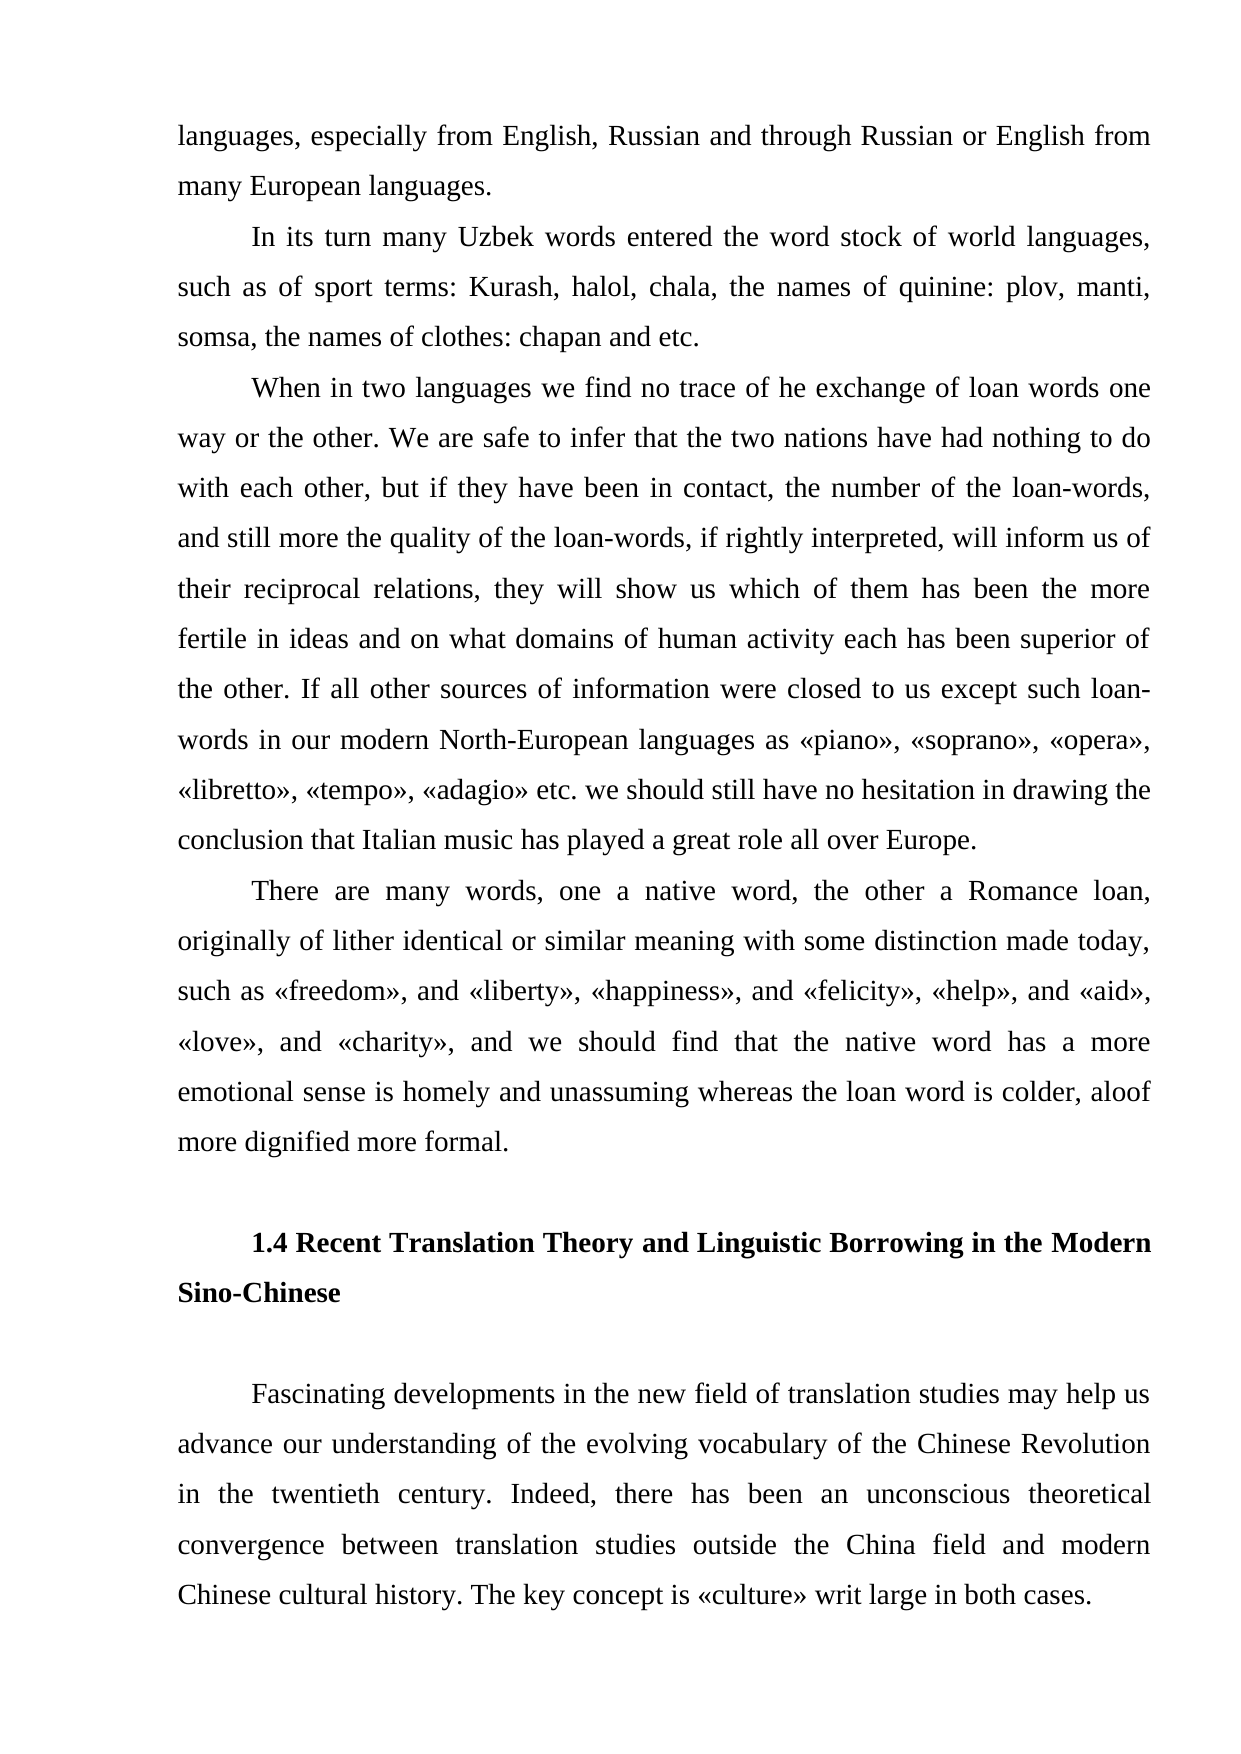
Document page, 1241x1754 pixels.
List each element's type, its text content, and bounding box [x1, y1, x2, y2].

text Fascinating developments in the new field of translation studies may help us advance our understanding of the evolving vocabulary of the Chinese Revolution in the twentieth century. Indeed, there has been an unconscious theoretical convergence between translation studies outside the China field and modern Chinese cultural history. The key concept is «culture» writ large in both cases. [177, 1376, 1152, 1611]
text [177, 118, 1152, 202]
text There are many words, one a native word, the other a Romance loan, originally of lither identical or similar meaning with some distinction made today, such as «freedom», and «liberty», «happiness», and «felicity», «help», and «aid», «love», and «charity», and we should find that the native word has a more emotional sense is homely and unassuming whereas the loan word is colder, aloof more dignified more formal. [177, 873, 1152, 1158]
text In its turn many Uzbek words entered the word stock of world languages, such as of sport terms: Kurash, halol, chala, the names of quinine: plov, manti, somsa, the names of clothes: chapan and etc. [177, 219, 1152, 353]
text When in two languages we find no trace of he exchange of loan words one way or the other. We are safe to infer that the two nations have had nothing to do with each other, but if they have been in contact, the number of the loan-words, and still more the quality of the loan-words, if rightly interpreted, will inform us of their reciprocal relations, they will show us which of them has been the more fertile in ideas and on what domains of human activity each has been superior of the other. If all other sources of information were closed to us except such loan-words in our modern North-European languages as «piano», «soprano», «opera», «libretto», «tempo», «adagio» etc. we should still have no hesitation in drawing the conclusion that Italian music has played a great role all over Europe. [177, 370, 1152, 856]
text 1.4 Recent Translation Theory and Linguistic Borrowing in the Modern Sino-Chinese [177, 1225, 1152, 1309]
